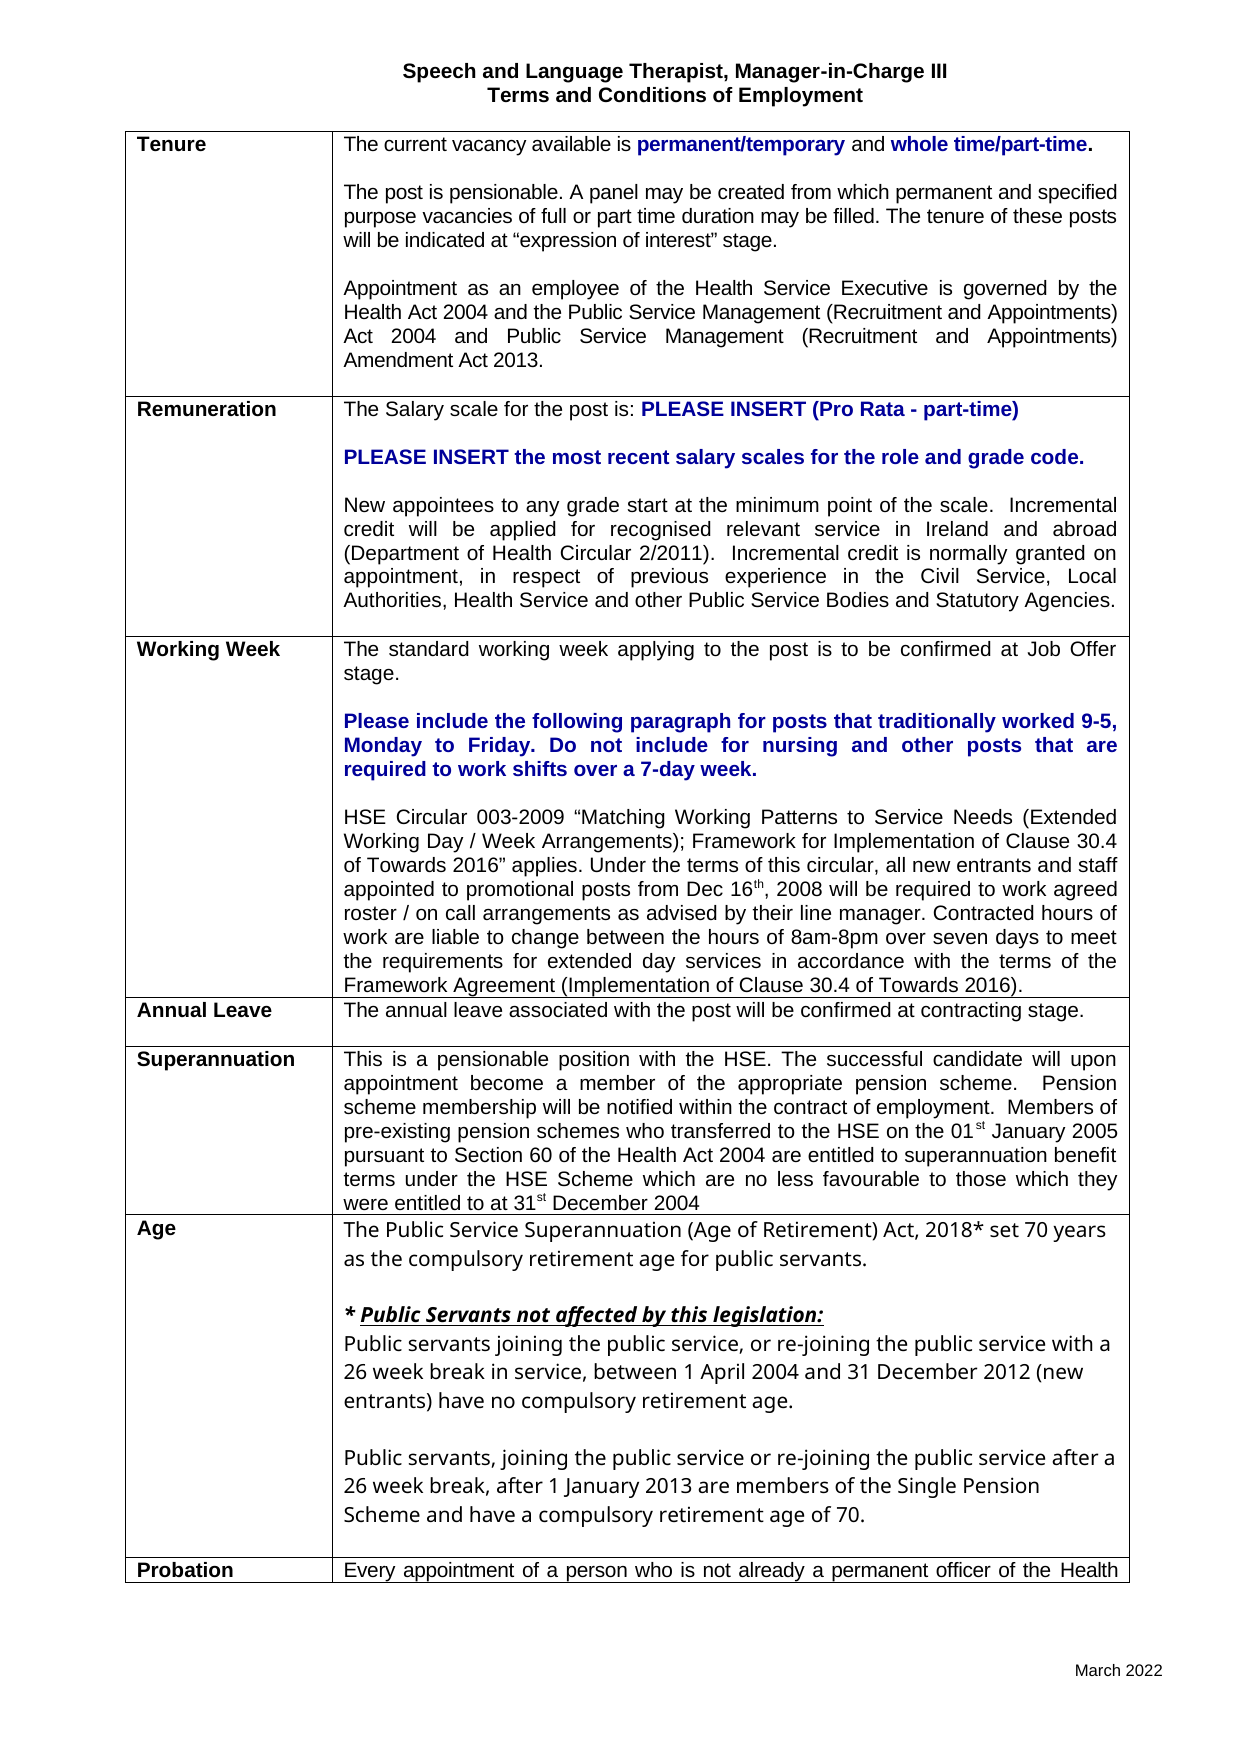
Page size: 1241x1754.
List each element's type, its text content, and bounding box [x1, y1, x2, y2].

table_header Tenure [126, 132, 332, 396]
table_cell This is a pensionable position with the HSE. The successful candidate will upon appointment become a member of the appropriate pension scheme. Pension scheme membership will be notified within the contract of employment. Members of pre-existing pension schemes who transferred to the HSE on the 01st January 2005 pursuant to Section 60 of the Health Act 2004 are entitled to superannuation benefit terms under the HSE Scheme which are no less favourable to those which they were entitled to at 31st December 2004 [333, 1047, 1129, 1214]
text Speech and Language Therapist, Manager-in-Charge III [187, 59, 1162, 83]
table_cell The Salary scale for the post is: PLEASE INSERT (Pro Rata - part-time) PLEASE INSERT the most recent salary scales for the role and grade code. New appointees to any grade start at the minimum point of the scale. Incremental credit will be applied for recognised relevant service in Ireland and abroad (Department of Health Circular 2/2011). Incremental credit is normally granted on appointment, in respect of previous experience in the Civil Service, Local Authorities, Health Service and other Public Service Bodies and Statutory Agencies. [333, 397, 1129, 636]
table_cell Probation [126, 1558, 332, 1582]
table_cell Working Week [126, 637, 332, 997]
table_cell Age [126, 1215, 332, 1557]
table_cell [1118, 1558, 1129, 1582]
table_cell Remuneration [126, 397, 332, 636]
table_cell Annual Leave [126, 998, 332, 1046]
table_cell The Public Service Superannuation (Age of Retirement) Act, 2018* set 70 years as the compulsory retirement age for public servants. * Public Servants not affected by this legislation: Public servants joining the public service, or re-joining the public service with a 26 week break in service, between 1 April 2004 and 31 December 2012 (new entrants) have no compulsory retirement age. Public servants, joining the public service or re-joining the public service after a 26 week break, after 1 January 2013 are members of the Single Pension Scheme and have a compulsory retirement age of 70. [333, 1215, 1129, 1557]
text Terms and Conditions of Employment [187, 83, 1162, 107]
table_header The current vacancy available is permanent/temporary and whole time/part-time. The post is pensionable. A panel may be created from which permanent and specified purpose vacancies of full or part time duration may be filled. The tenure of these posts will be indicated at “expression of interest” stage. Appointment as an employee of the Health Service Executive is governed by the Health Act 2004 and the Public Service Management (Recruitment and Appointments) Act 2004 and Public Service Management (Recruitment and Appointments) Amendment Act 2013. [333, 132, 1129, 396]
table_cell The standard working week applying to the post is to be confirmed at Job Offer stage. Please include the following paragraph for posts that traditionally worked 9-5, Monday to Friday. Do not include for nursing and other posts that are required to work shifts over a 7-day week. Circular 003-2009 “Matching Working Patterns to Service Needs (Extended Working Day / Week Arrangements); Framework for Implementation of Clause 30.4 of Towards 2016” applies. Under the terms of this circular, all new entrants and staff appointed to promotional posts from Dec 16th, 2008 will be required to work agreed roster / on call arrangements as advised by their line manager. Contracted hours of work are liable to change between the hours of over seven days to meet the requirements for extended day services in accordance with the terms of the Framework Agreement (Implementation of Clause 30.4 of Towards 2016). [333, 637, 1129, 997]
table_cell The annual leave associated with the post will be confirmed at contracting stage. [333, 998, 1129, 1046]
table_cell Superannuation [126, 1047, 332, 1214]
